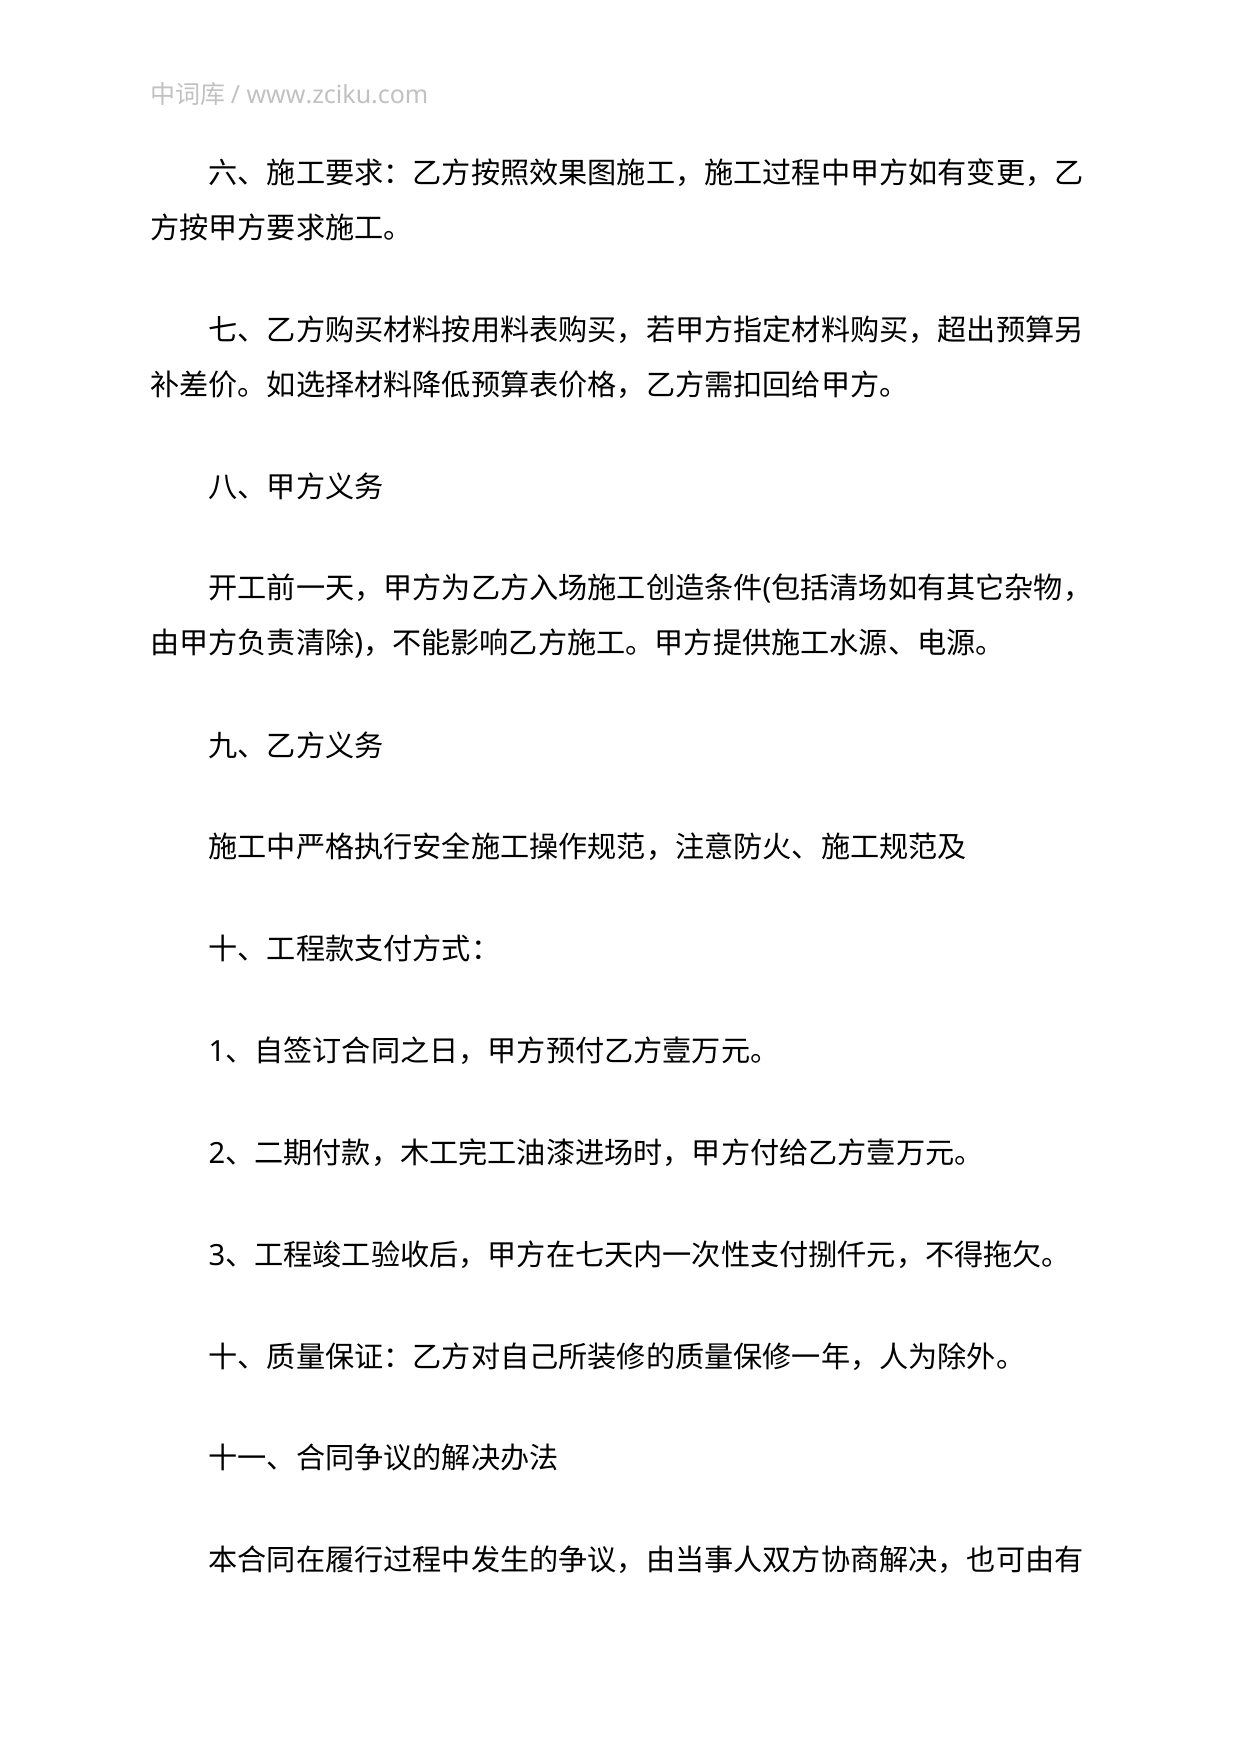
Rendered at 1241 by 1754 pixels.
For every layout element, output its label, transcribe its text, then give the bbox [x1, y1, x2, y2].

text 八、甲方义务 [150, 463, 1090, 506]
text 2、二期付款，木工完工油漆进场时，甲方付给乙方壹万元。 [150, 1129, 1090, 1172]
text 1、自签订合同之日，甲方预付乙方壹万元。 [150, 1027, 1090, 1070]
text 十、质量保证：乙方对自己所装修的质量保修一年，人为除外。 [150, 1333, 1090, 1376]
text 3、工程竣工验收后，甲方在七天内一次性支付捌仟元，不得拖欠。 [150, 1231, 1090, 1274]
text 六、施工要求：乙方按照效果图施工，施工过程中甲方如有变更，乙方按甲方要求施工。 [150, 150, 1090, 247]
text 十一、合同争议的解决办法 [150, 1435, 1090, 1477]
text 九、乙方义务 [150, 722, 1090, 764]
text 开工前一天，甲方为乙方入场施工创造条件(包括清场如有其它杂物，由甲方负责清除)，不能影响乙方施工。甲方提供施工水源、电源。 [150, 565, 1090, 662]
text 十、工程款支付方式： [150, 926, 1090, 968]
text 施工中严格执行安全施工操作规范，注意防火、施工规范及 [150, 824, 1090, 866]
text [150, 1537, 1090, 1579]
text 七、乙方购买材料按用料表购买，若甲方指定材料购买，超出预算另补差价。如选择材料降低预算表价格，乙方需扣回给甲方。 [150, 307, 1090, 404]
